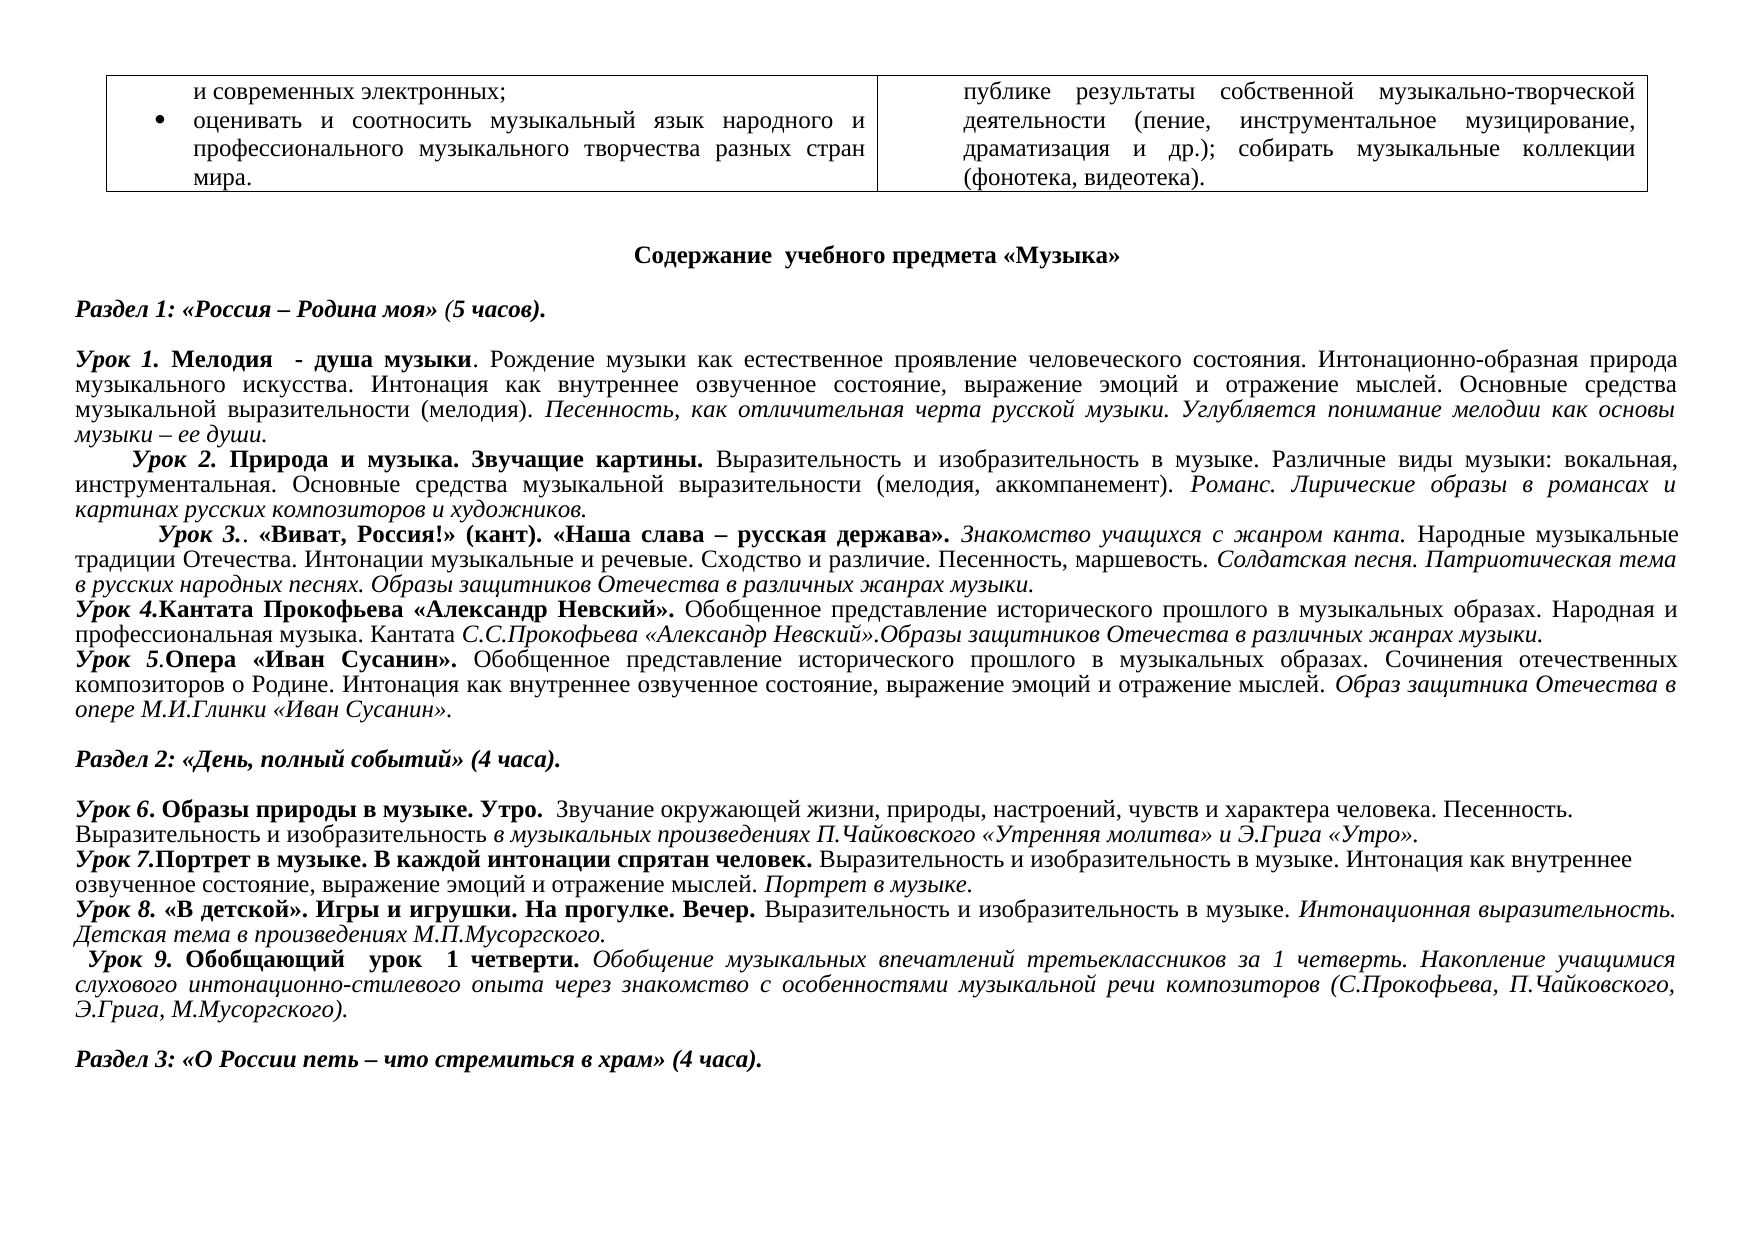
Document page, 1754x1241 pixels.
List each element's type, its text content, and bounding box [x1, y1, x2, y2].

text Раздел 2: «День, полный событий» (4 часа). [75, 747, 1679, 772]
text Урок 7.Портрет в музыке. В каждой интонации спрятан человек. Выразительность и изобразительность в музыке. Интонация как внутреннее озвученное состояние, выражение эмоций и отражение мыслей. Портрет в музыке. [75, 847, 1679, 897]
text Урок 6. Образы природы в музыке. Утро. Звучание окружающей жизни, природы, настроений, чувств и характера человека. Песенность. Выразительность и изобразительность в музыкальных произведениях П.Чайковского «Утренняя молитва» и Э.Грига «Утро». [75, 797, 1679, 847]
text Урок 9. Обобщающий урок 1 четверти. Обобщение музыкальных впечатлений третьеклассников за 1 четверть. Накопление учащимися слухового интонационно-стилевого опыта через знакомство с особенностями музыкальной речи композиторов (С.Прокофьева, П.Чайковского, Э.Грига, М.Мусоргского). [75, 947, 1679, 1022]
text Урок 5.Опера «Иван Сусанин». Обобщенное представление исторического прошлого в музыкальных образах. Сочинения отечественных композиторов о Родине. Интонация как внутреннее озвученное состояние, выражение эмоций и отражение мыслей. Образ защитника Отечества в опере М.И.Глинки «Иван Сусанин». [75, 647, 1679, 722]
text Раздел 3: «О России петь – что стремиться в храм» (4 часа). [75, 1047, 1679, 1072]
text Урок 2. Природа и музыка. Звучащие картины. Выразительность и изобразительность в музыке. Различные виды музыки: вокальная, инструментальная. Основные средства музыкальной выразительности (мелодия, аккомпанемент). Романс. Лирические образы в романсах и картинах русских композиторов и художников. [75, 447, 1679, 522]
text Содержание учебного предмета «Музыка» [75, 243, 1679, 268]
text Урок 4.Кантата Прокофьева «Александр Невский». Обобщенное представление исторического прошлого в музыкальных образах. Народная и профессиональная музыка. Кантата С.С.Прокофьева «Александр Невский».Образы защитников Отечества в различных жанрах музыки. [75, 597, 1679, 647]
text Урок 8. «В детской». Игры и игрушки. На прогулке. Вечер. Выразительность и изобразительность в музыке. Интонационная выразительность. Детская тема в произведениях М.П.Мусоргского. [75, 897, 1679, 947]
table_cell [107, 76, 877, 191]
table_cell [878, 76, 1647, 191]
text Урок 3.. «Виват, Россия!» (кант). «Наша слава – русская держава». Знакомство учащихся с жанром канта. Народные музыкальные традиции Отечества. Интонации музыкальные и речевые. Сходство и различие. Песенность, маршевость. Солдатская песня. Патриотическая тема в русских народных песнях. Образы защитников Отечества в различных жанрах музыки. [75, 522, 1679, 597]
text Раздел 1: «Россия – Родина моя» (5 часов). [75, 297, 1679, 322]
text Урок 1. Мелодия - душа музыки. Рождение музыки как естественное проявление человеческого состояния. Интонационно-образная природа музыкального искусства. Интонация как внутреннее озвученное состояние, выражение эмоций и отражение мыслей. Основные средства музыкальной выразительности (мелодия). Песенность, как отличительная черта русской музыки. Углубляется понимание мелодии как основы музыки – ее души. [75, 347, 1679, 447]
